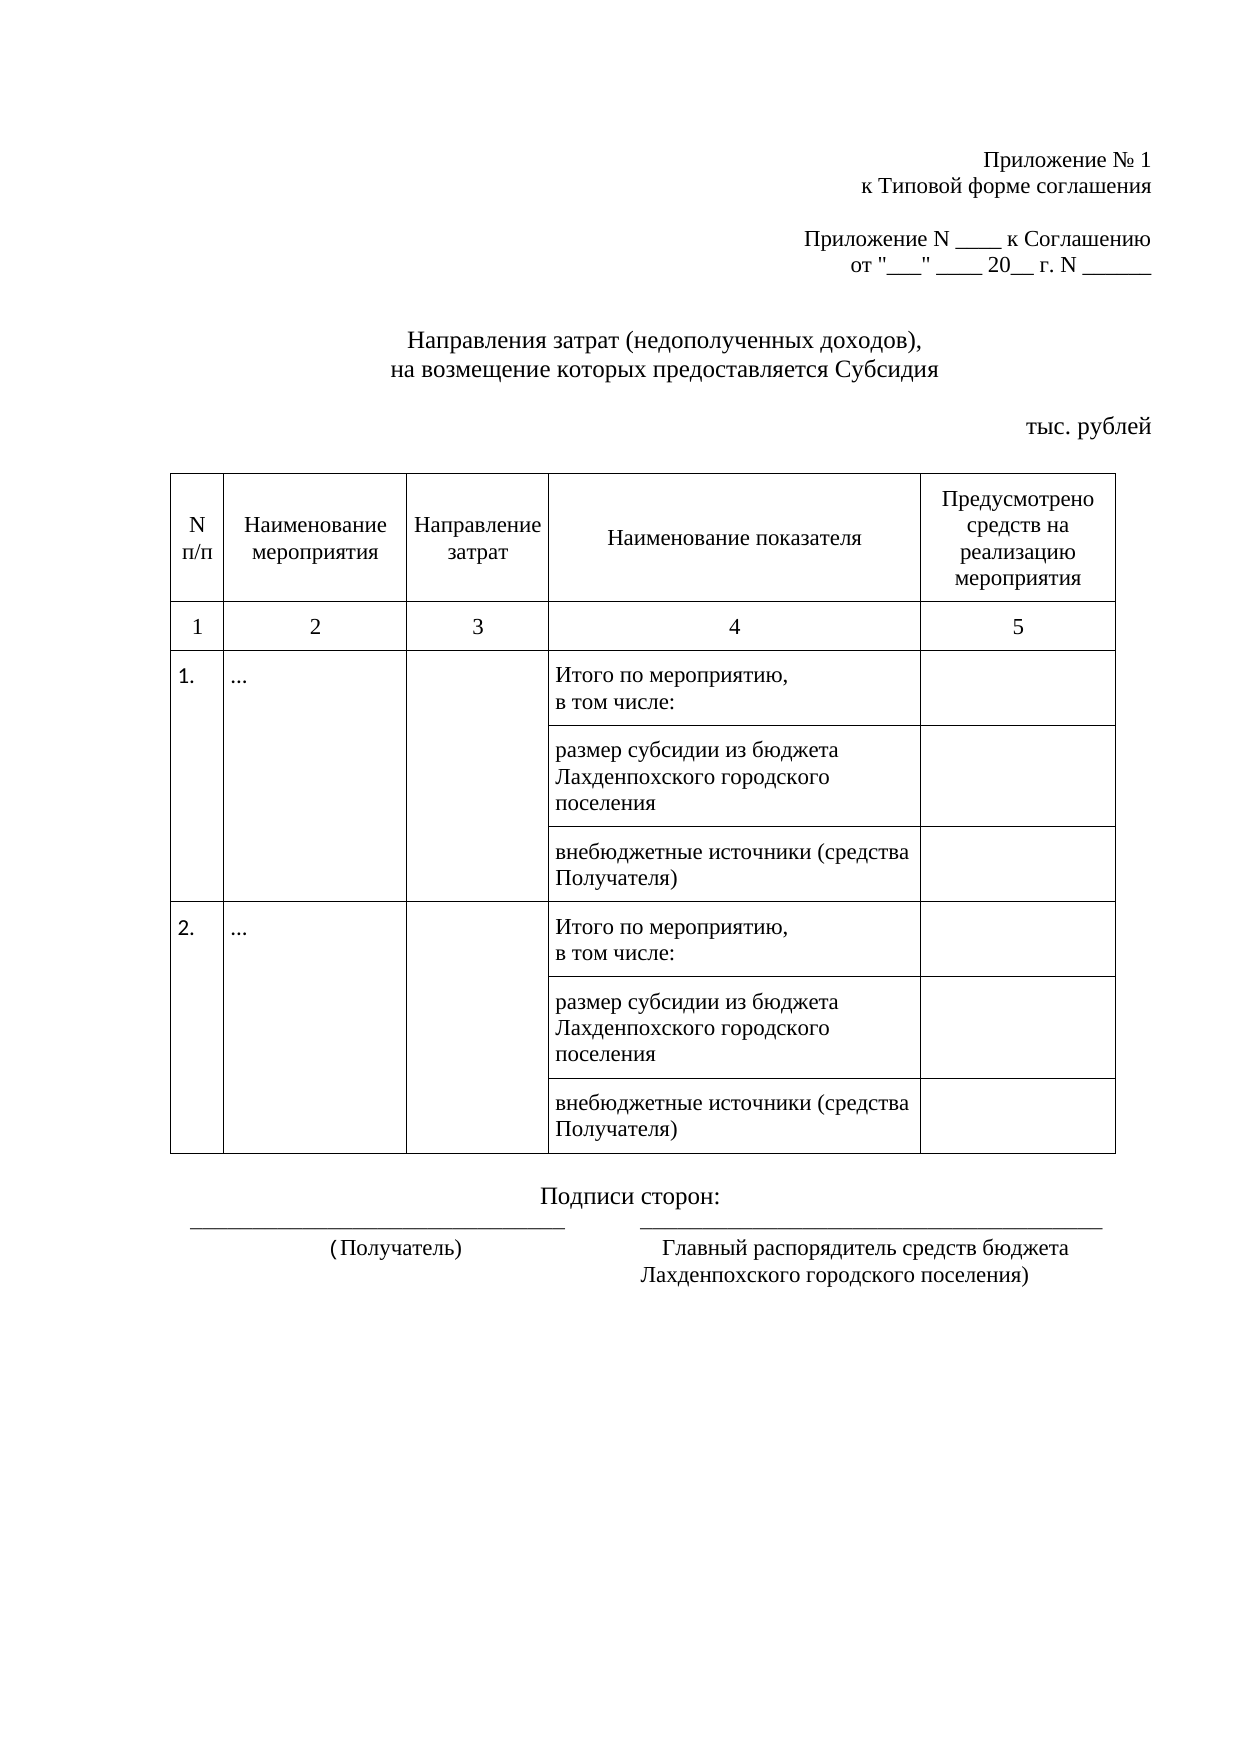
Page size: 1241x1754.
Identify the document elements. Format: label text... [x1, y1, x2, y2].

text Лахденпохского городского поселения) [177, 1261, 1152, 1288]
table_cell ... [224, 651, 406, 901]
table_cell внебюджетные источники (средства Получателя) [549, 1079, 920, 1152]
text тыс. рублей [177, 411, 1152, 440]
table_header Наименование мероприятия [224, 474, 406, 601]
text Приложение N ____ к Соглашению [177, 225, 1152, 252]
table_header Направление затрат [407, 474, 548, 601]
table_cell [921, 902, 1115, 976]
text к Типовой форме соглашения [177, 172, 1152, 199]
text ______________________________ _____________________________________ [177, 1210, 1152, 1234]
text на возмещение которых предоставляется Субсидия [177, 354, 1152, 383]
text Приложение № 1 [177, 146, 1152, 172]
table_cell [407, 651, 548, 901]
table_cell 2 [224, 602, 406, 650]
table_cell 4 [549, 602, 920, 650]
table_cell [921, 726, 1115, 826]
text Подписи сторон: [177, 1181, 1152, 1210]
table_cell [921, 1079, 1115, 1152]
table_header N п/п [171, 474, 223, 601]
table_cell 5 [921, 602, 1115, 650]
table_cell 1. [171, 651, 223, 901]
table_header Наименование показателя [549, 474, 920, 601]
table_cell размер субсидии из бюджета Лахденпохского городского поселения [549, 977, 920, 1077]
table_cell [921, 651, 1115, 725]
text Направления затрат (недополученных доходов), [177, 325, 1152, 354]
table_cell 3 [407, 602, 548, 650]
table_cell [921, 827, 1115, 901]
table_cell ... [224, 902, 406, 1152]
table_cell [407, 902, 548, 1152]
table_cell Итого по мероприятию, в том числе: [549, 651, 920, 725]
table_cell Итого по мероприятию, в том числе: [549, 902, 920, 976]
table_cell 2. [171, 902, 223, 1152]
table_cell [921, 977, 1115, 1077]
table_cell размер субсидии из бюджета Лахденпохского городского поселения [549, 726, 920, 826]
text (Получатель) Главный распорядитель средств бюджета [177, 1234, 1152, 1261]
table_cell внебюджетные источники (средства Получателя) [549, 827, 920, 901]
text от "___" ____ 20__ г. N ______ [177, 252, 1152, 278]
table_header Предусмотрено средств на реализацию мероприятия [921, 474, 1115, 601]
table_cell 1 [171, 602, 223, 650]
